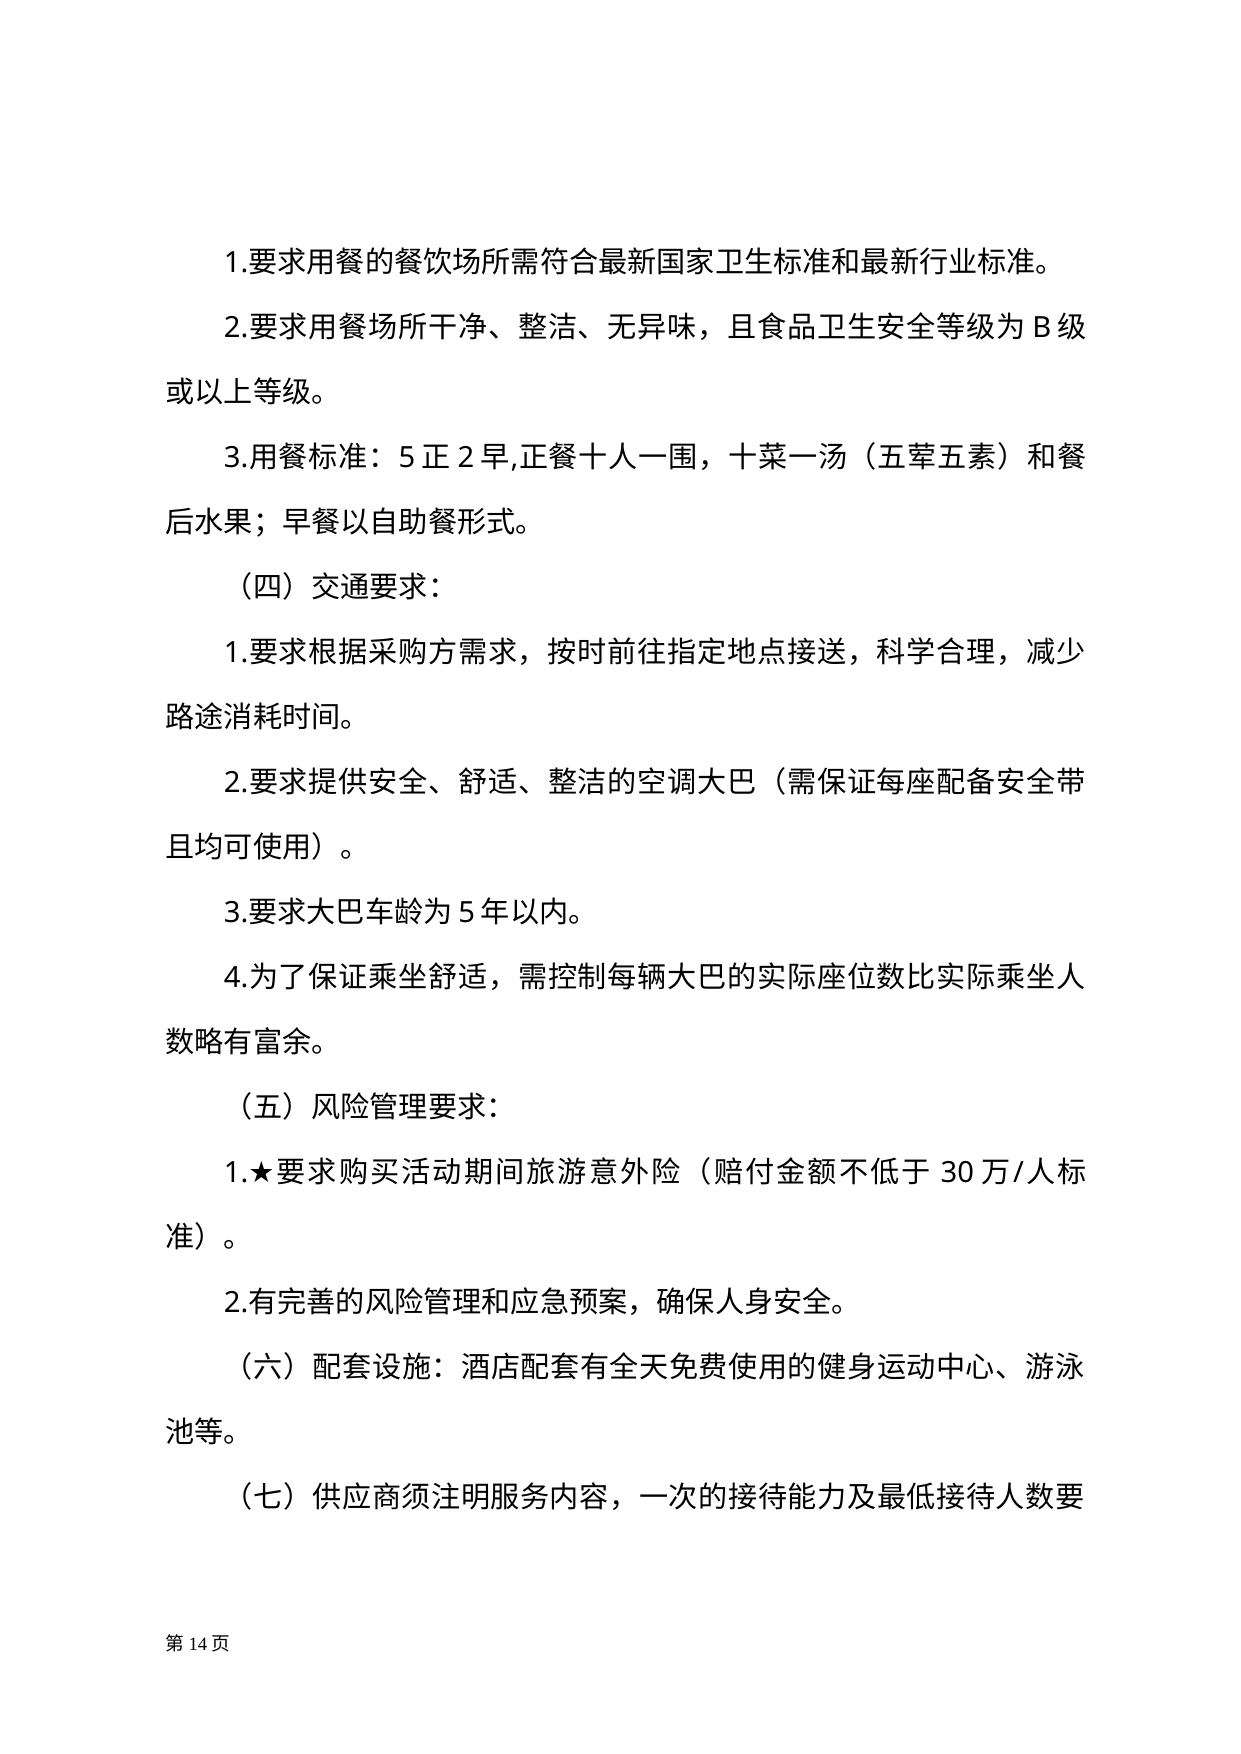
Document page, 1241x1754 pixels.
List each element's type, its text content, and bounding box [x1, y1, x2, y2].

text （六）配套设施：酒店配套有全天免费使用的健身运动中心、游泳池等。 [165, 1332, 1087, 1462]
text 1.要求根据采购方需求，按时前往指定地点接送，科学合理，减少路途消耗时间。 [165, 617, 1087, 747]
text 2.要求用餐场所干净、整洁、无异味，且食品卫生安全等级为B级或以上等级。 [165, 292, 1087, 422]
text 3.用餐标准：5正2早,正餐十人一围，十菜一汤（五荤五素）和餐后水果；早餐以自助餐形式。 [165, 422, 1087, 552]
text 1.要求用餐的餐饮场所需符合最新国家卫生标准和最新行业标准。 [165, 227, 1087, 292]
text （四）交通要求： [165, 552, 1087, 617]
text 1.★要求购买活动期间旅游意外险（赔付金额不低于30万/人标准）。 [165, 1137, 1087, 1267]
text （五）风险管理要求： [165, 1072, 1087, 1137]
text 2.有完善的风险管理和应急预案，确保人身安全。 [165, 1267, 1087, 1332]
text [165, 1462, 1087, 1527]
text 4.为了保证乘坐舒适，需控制每辆大巴的实际座位数比实际乘坐人数略有富余。 [165, 942, 1087, 1072]
text 3.要求大巴车龄为5年以内。 [165, 877, 1087, 942]
text 2.要求提供安全、舒适、整洁的空调大巴（需保证每座配备安全带且均可使用）。 [165, 747, 1087, 877]
